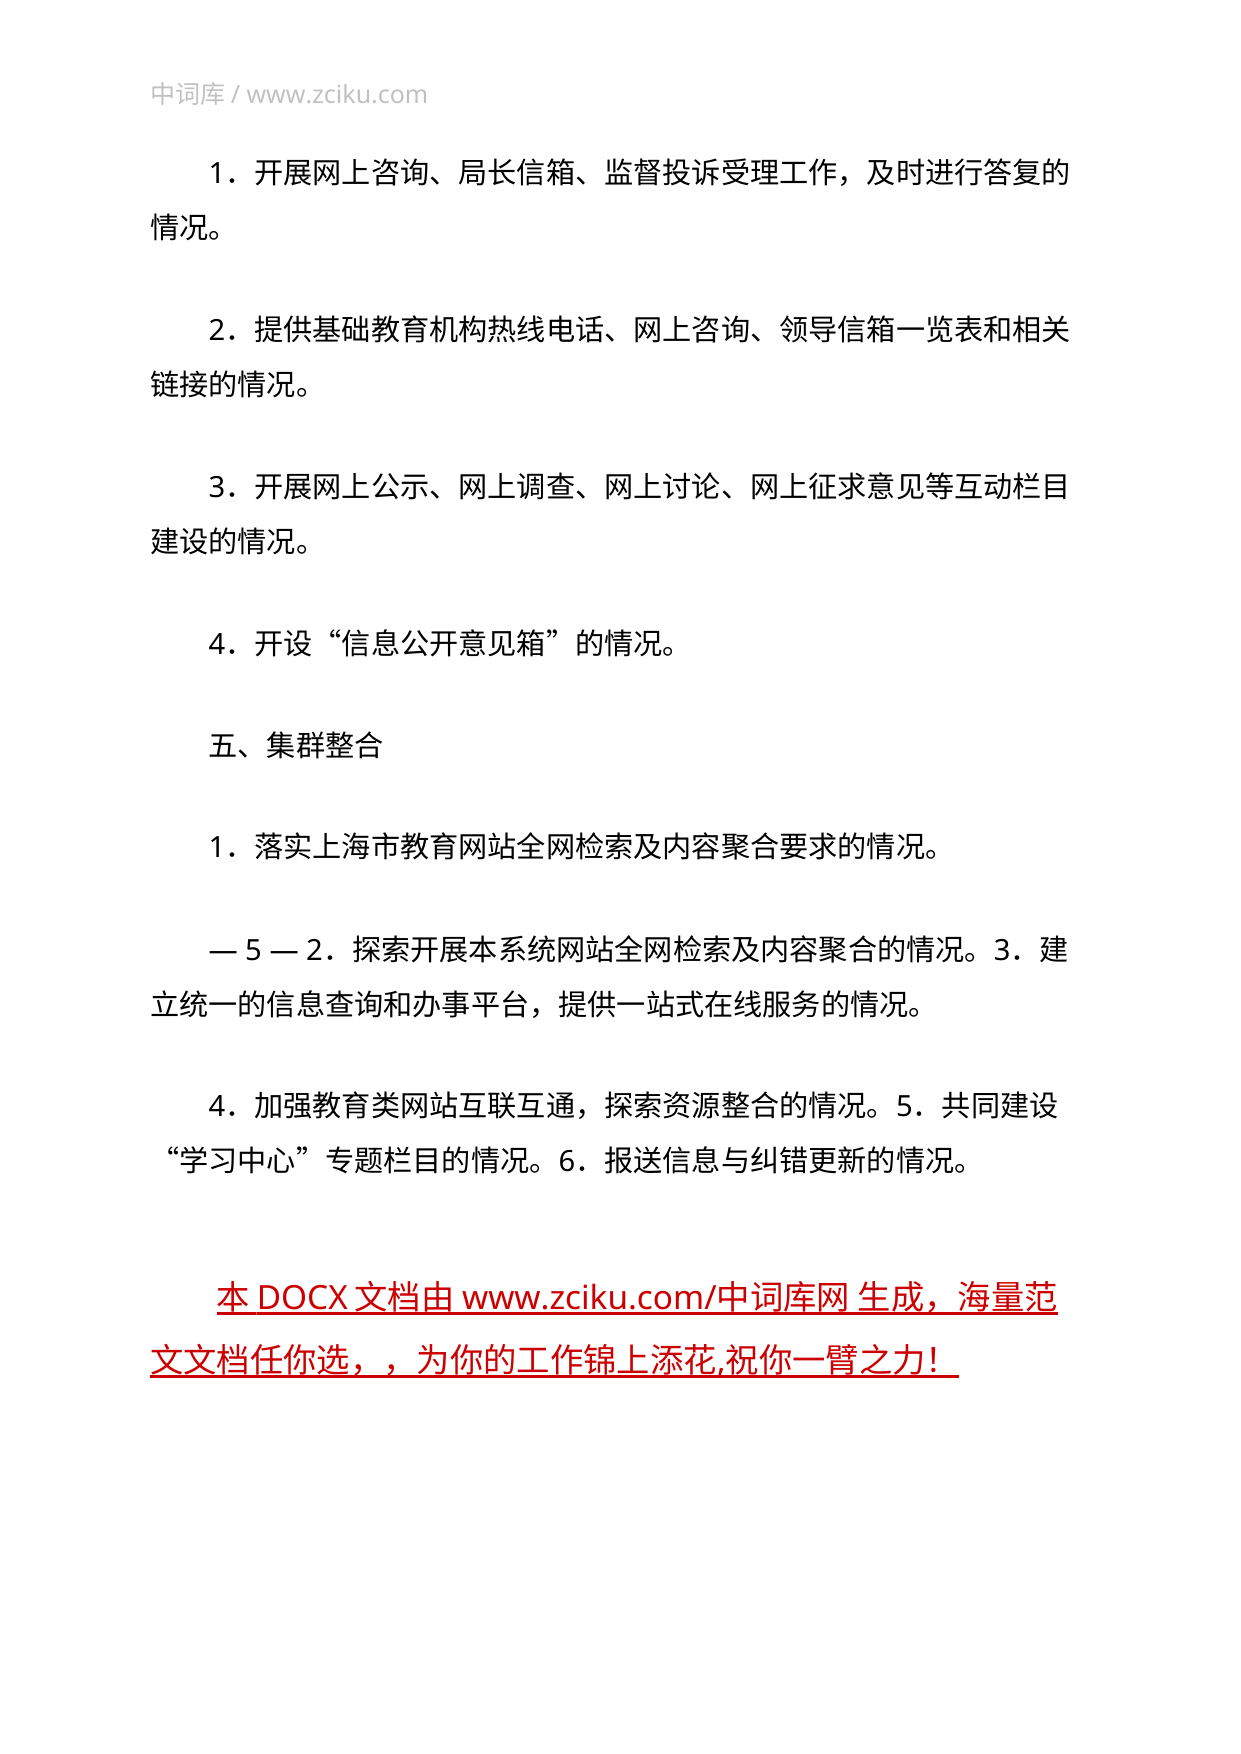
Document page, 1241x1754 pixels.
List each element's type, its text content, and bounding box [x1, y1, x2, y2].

text 1．开展网上咨询、局长信箱、监督投诉受理工作，及时进行答复的情况。 [150, 150, 1090, 247]
text 2．提供基础教育机构热线电话、网上咨询、领导信箱一览表和相关链接的情况。 [150, 307, 1090, 404]
text 五、集群整合 [150, 722, 1090, 764]
text 3．开展网上公示、网上调查、网上讨论、网上征求意见等互动栏目建设的情况。 [150, 463, 1090, 561]
text 本DOCX文档由 www.zciku.com/中词库网 生成，海量范文文档任你选，，为你的工作锦上添花,祝你一臂之力！ [150, 1271, 1090, 1382]
text 1．落实上海市教育网站全网检索及内容聚合要求的情况。 [150, 824, 1090, 866]
text 4．加强教育类网站互联互通，探索资源整合的情况。5．共同建设“学习中心”专题栏目的情况。6．报送信息与纠错更新的情况。 [150, 1083, 1090, 1180]
text — 5 — 2．探索开展本系统网站全网检索及内容聚合的情况。3．建立统一的信息查询和办事平台，提供一站式在线服务的情况。 [150, 926, 1090, 1023]
text 4．开设“信息公开意见箱”的情况。 [150, 620, 1090, 663]
